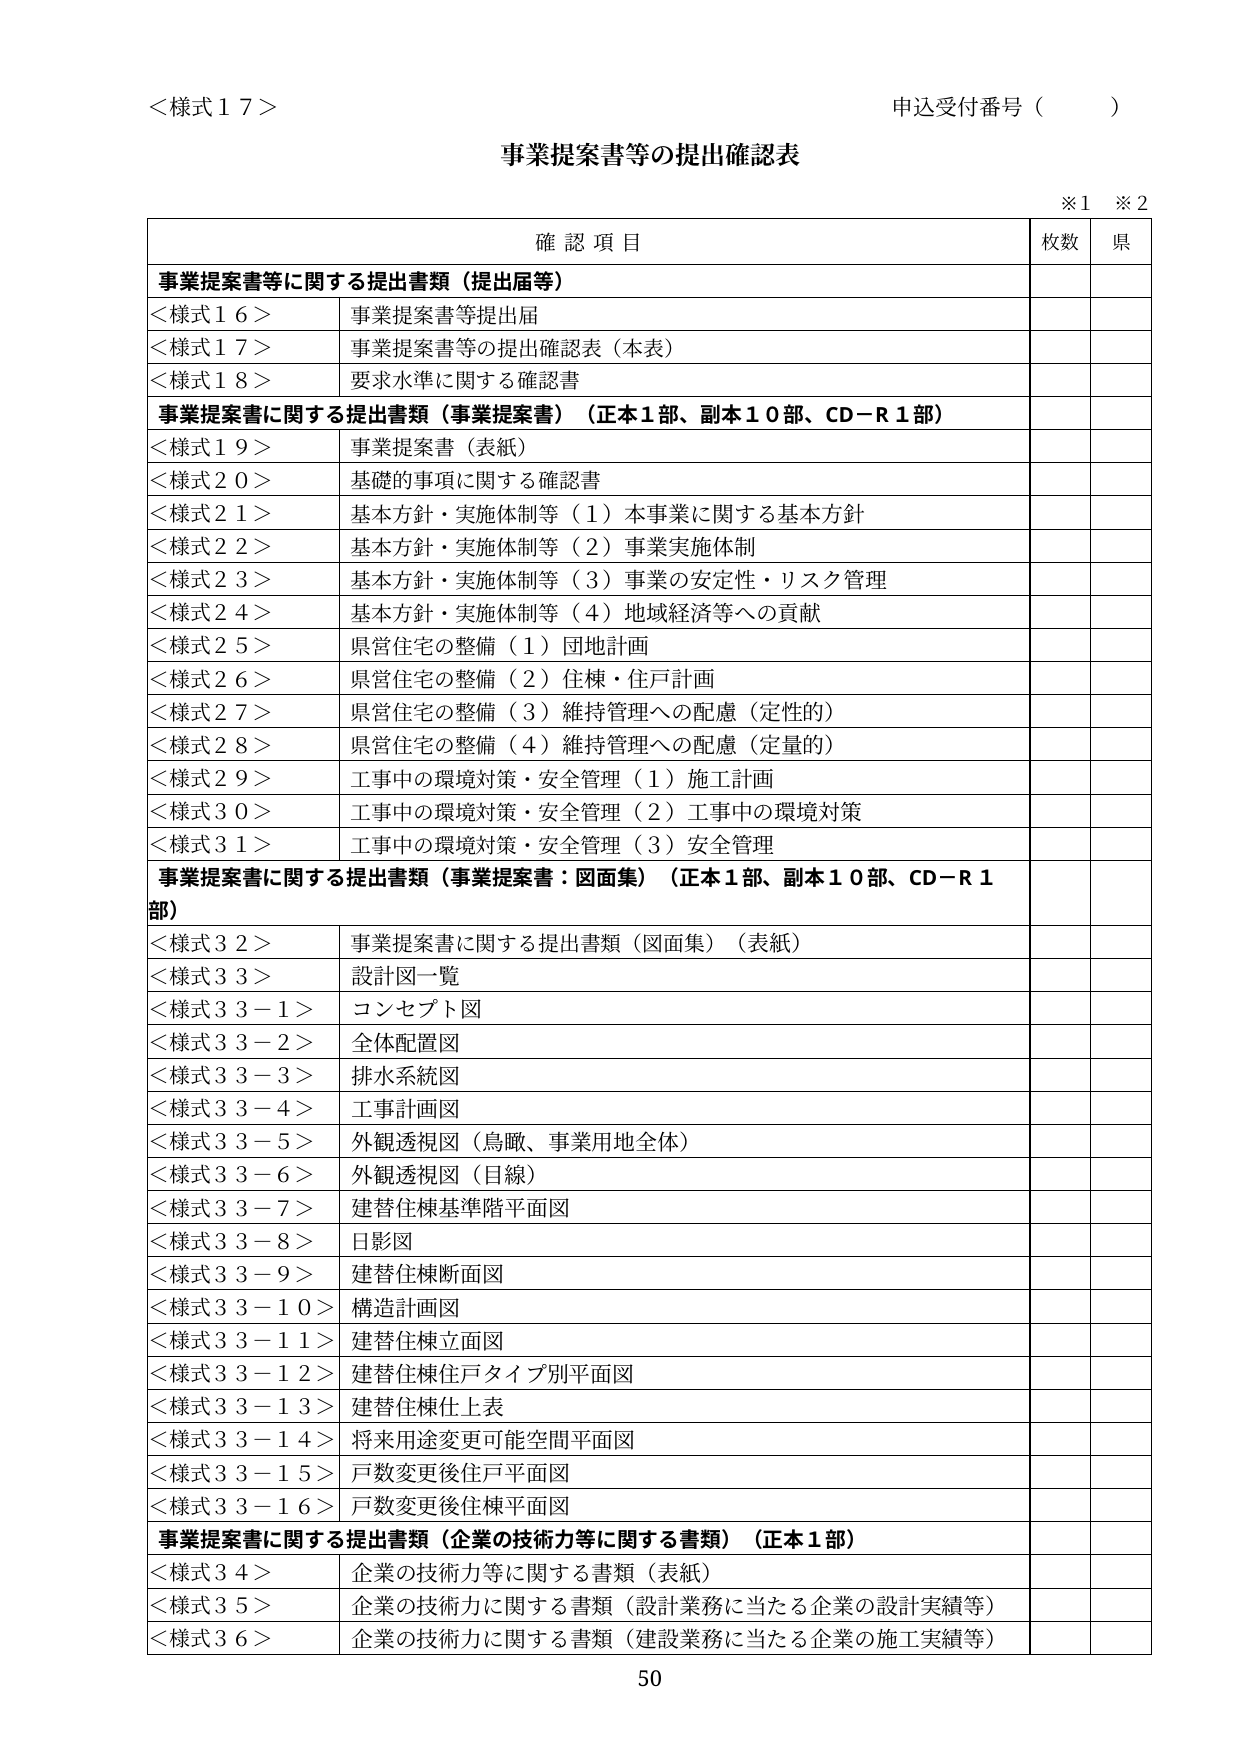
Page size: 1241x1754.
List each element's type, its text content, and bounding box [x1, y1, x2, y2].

table_cell [1091, 1423, 1151, 1455]
table_cell ＜様式３３－１＞ [148, 992, 339, 1024]
table_cell [1091, 1092, 1151, 1124]
table_cell ＜様式３３－１４＞ [148, 1423, 339, 1455]
table_cell 県営住宅の整備（３）維持管理への配慮（定性的） [340, 695, 1029, 727]
table_cell [1031, 1522, 1090, 1554]
table_cell [1091, 1589, 1151, 1621]
table_cell [1091, 1390, 1151, 1422]
table_cell ＜様式２９＞ [148, 761, 339, 793]
table_cell [1091, 1357, 1151, 1389]
table_cell [1091, 926, 1151, 958]
table_cell [1031, 1092, 1090, 1124]
table_cell [1031, 695, 1090, 727]
table_cell 外観透視図（鳥瞰、事業用地全体） [340, 1125, 1029, 1157]
table_cell [1031, 1456, 1090, 1488]
table_cell 事業提案書に関する提出書類（図面集）（表紙） [340, 926, 1029, 958]
table_cell [1031, 496, 1090, 528]
table_cell ＜様式２５＞ [148, 629, 339, 661]
table_cell ＜様式３３＞ [148, 959, 339, 991]
text ＜様式１７＞ 申込受付番号（ ） [148, 90, 1152, 122]
table_cell ＜様式３２＞ [148, 926, 339, 958]
table_cell 将来用途変更可能空間平面図 [340, 1423, 1029, 1455]
table_cell [1031, 1191, 1090, 1223]
table_cell [1031, 1224, 1090, 1256]
table_cell ＜様式１９＞ [148, 430, 339, 462]
table_cell 建替住棟住戸タイプ別平面図 [340, 1357, 1029, 1389]
table_cell [1031, 397, 1090, 429]
table_cell ＜様式２０＞ [148, 463, 339, 495]
table_cell [1031, 1555, 1090, 1587]
table_cell [1031, 1589, 1090, 1621]
table_cell [1091, 662, 1151, 694]
table_cell 建替住棟断面図 [340, 1257, 1029, 1289]
table_cell 工事中の環境対策・安全管理（２）工事中の環境対策 [340, 795, 1029, 827]
table_cell 県営住宅の整備（４）維持管理への配慮（定量的） [340, 728, 1029, 760]
table_cell 事業提案書等提出届 [340, 298, 1029, 330]
table_cell 県営住宅の整備（２）住棟・住戸計画 [340, 662, 1029, 694]
table_cell [1031, 992, 1090, 1024]
table_cell [1031, 959, 1090, 991]
table_cell [1091, 992, 1151, 1024]
table_cell ＜様式３３－１３＞ [148, 1390, 339, 1422]
table_cell [1031, 1390, 1090, 1422]
table_cell [1031, 563, 1090, 595]
table_cell [1091, 1158, 1151, 1190]
table_cell ＜様式３３－１５＞ [148, 1456, 339, 1488]
table_cell [1091, 695, 1151, 727]
table_cell [1031, 1257, 1090, 1289]
table_cell [1091, 1025, 1151, 1057]
table_cell 基礎的事項に関する確認書 [340, 463, 1029, 495]
table_cell [1091, 629, 1151, 661]
table_cell 外観透視図（目線） [340, 1158, 1029, 1190]
table_cell [1031, 761, 1090, 793]
table_cell [1091, 530, 1151, 562]
table_cell [1031, 1622, 1090, 1654]
table_cell ＜様式３３－５＞ [148, 1125, 339, 1157]
table_cell ＜様式３３－４＞ [148, 1092, 339, 1124]
table_cell [1031, 861, 1090, 925]
table_cell ＜様式３６＞ [148, 1622, 339, 1654]
table_cell ＜様式１６＞ [148, 298, 339, 330]
table_cell [1031, 1324, 1090, 1356]
table_cell [1091, 463, 1151, 495]
table_cell 基本方針・実施体制等（４）地域経済等への貢献 [340, 596, 1029, 628]
table_cell [1031, 331, 1090, 363]
table_cell 事業提案書に関する提出書類（事業提案書）（正本１部、副本１０部、CD－R１部） [148, 397, 1029, 429]
table_cell [1031, 364, 1090, 396]
table_cell ＜様式３０＞ [148, 795, 339, 827]
table_cell 日影図 [340, 1224, 1029, 1256]
table_cell [1031, 1025, 1090, 1057]
table_cell [1031, 463, 1090, 495]
table_cell 戸数変更後住棟平面図 [340, 1489, 1029, 1521]
table_cell [1091, 1622, 1151, 1654]
table_cell [1091, 265, 1151, 297]
table_cell 企業の技術力等に関する書類（表紙） [340, 1555, 1029, 1587]
table_cell [1091, 861, 1151, 925]
table_cell 要求水準に関する確認書 [340, 364, 1029, 396]
table_header 確認項目 [148, 219, 1029, 263]
table_cell ＜様式２３＞ [148, 563, 339, 595]
table_cell ＜様式２８＞ [148, 728, 339, 760]
table_cell 全体配置図 [340, 1025, 1029, 1057]
table_header 枚数 [1031, 219, 1090, 263]
table_cell 建替住棟立面図 [340, 1324, 1029, 1356]
table_cell ＜様式３３－７＞ [148, 1191, 339, 1223]
table_cell ＜様式２４＞ [148, 596, 339, 628]
table_cell [1091, 397, 1151, 429]
table_cell ＜様式２７＞ [148, 695, 339, 727]
table_cell [1091, 364, 1151, 396]
table_cell ＜様式３３－１６＞ [148, 1489, 339, 1521]
table_cell [1091, 1257, 1151, 1289]
table_cell 基本方針・実施体制等（３）事業の安定性・リスク管理 [340, 563, 1029, 595]
table_cell [1091, 1555, 1151, 1587]
table_cell [1091, 1522, 1151, 1554]
table_cell コンセプト図 [340, 992, 1029, 1024]
table_cell ＜様式３３－２＞ [148, 1025, 339, 1057]
table_cell [1031, 530, 1090, 562]
table_cell 建替住棟仕上表 [340, 1390, 1029, 1422]
table_cell ＜様式３４＞ [148, 1555, 339, 1587]
table_cell 事業提案書等に関する提出書類（提出届等） [148, 265, 1029, 297]
table_cell 建替住棟基準階平面図 [340, 1191, 1029, 1223]
table_cell [1091, 1125, 1151, 1157]
table_cell 県営住宅の整備（１）団地計画 [340, 629, 1029, 661]
table_cell ＜様式３１＞ [148, 828, 339, 860]
table_cell 構造計画図 [340, 1290, 1029, 1322]
table_cell ＜様式３３－１１＞ [148, 1324, 339, 1356]
table_cell [1031, 795, 1090, 827]
table_cell [1091, 1489, 1151, 1521]
table_cell [1031, 1125, 1090, 1157]
table_cell 企業の技術力に関する書類（設計業務に当たる企業の設計実績等） [340, 1589, 1029, 1621]
table_cell [1091, 1224, 1151, 1256]
table_cell [1031, 629, 1090, 661]
table_cell [1031, 1357, 1090, 1389]
table_cell [1031, 1290, 1090, 1322]
text 事業提案書等の提出確認表 [148, 122, 1152, 186]
table_cell [1091, 728, 1151, 760]
table_cell [1091, 795, 1151, 827]
table_cell 基本方針・実施体制等（２）事業実施体制 [340, 530, 1029, 562]
table_cell [1031, 298, 1090, 330]
table_cell [1091, 1059, 1151, 1091]
table_cell ＜様式２１＞ [148, 496, 339, 528]
table_cell 工事中の環境対策・安全管理（３）安全管理 [340, 828, 1029, 860]
table_cell ＜様式３５＞ [148, 1589, 339, 1621]
table_cell [1091, 761, 1151, 793]
table_cell [1031, 728, 1090, 760]
table_cell [1091, 298, 1151, 330]
table_cell ＜様式３３－１０＞ [148, 1290, 339, 1322]
table_cell [1091, 959, 1151, 991]
table_cell 企業の技術力に関する書類（建設業務に当たる企業の施工実績等） [340, 1622, 1029, 1654]
table_cell 工事計画図 [340, 1092, 1029, 1124]
table_cell [1031, 1059, 1090, 1091]
table_cell [1031, 662, 1090, 694]
table_cell ＜様式３３－８＞ [148, 1224, 339, 1256]
table_cell [1091, 496, 1151, 528]
table_cell [1031, 926, 1090, 958]
table_cell [1031, 1423, 1090, 1455]
table_cell [1091, 331, 1151, 363]
table_cell [1091, 596, 1151, 628]
table_cell [1091, 828, 1151, 860]
table_cell 事業提案書に関する提出書類（企業の技術力等に関する書類）（正本１部） [148, 1522, 1029, 1554]
table_cell [1031, 1489, 1090, 1521]
table_cell [1031, 1158, 1090, 1190]
table_cell ＜様式３３－３＞ [148, 1059, 339, 1091]
table_cell 事業提案書等の提出確認表（本表） [340, 331, 1029, 363]
table_cell [1091, 1290, 1151, 1322]
table_cell ＜様式３３－９＞ [148, 1257, 339, 1289]
table_cell ＜様式３３－１２＞ [148, 1357, 339, 1389]
table_cell ＜様式２２＞ [148, 530, 339, 562]
table_cell 工事中の環境対策・安全管理（１）施工計画 [340, 761, 1029, 793]
table_cell [1031, 265, 1090, 297]
table_cell [1031, 430, 1090, 462]
table_cell ＜様式２６＞ [148, 662, 339, 694]
table_cell ＜様式１８＞ [148, 364, 339, 396]
table_cell 事業提案書（表紙） [340, 430, 1029, 462]
table_cell [1091, 1324, 1151, 1356]
table_cell 基本方針・実施体制等（１）本事業に関する基本方針 [340, 496, 1029, 528]
table_cell [1031, 596, 1090, 628]
table_header 県 [1091, 219, 1151, 263]
table_cell 事業提案書に関する提出書類（事業提案書：図面集）（正本１部、副本１０部、CD－R１部） [148, 861, 1029, 925]
table_cell ＜様式３３－６＞ [148, 1158, 339, 1190]
table_cell ＜様式１７＞ [148, 331, 339, 363]
table_cell 排水系統図 [340, 1059, 1029, 1091]
text ※１ ※２ [148, 186, 1152, 218]
table_cell [1091, 1456, 1151, 1488]
table_cell [1091, 430, 1151, 462]
table_cell 戸数変更後住戸平面図 [340, 1456, 1029, 1488]
table_cell [1091, 563, 1151, 595]
table_cell 設計図一覧 [340, 959, 1029, 991]
table_cell [1031, 828, 1090, 860]
table_cell [1091, 1191, 1151, 1223]
